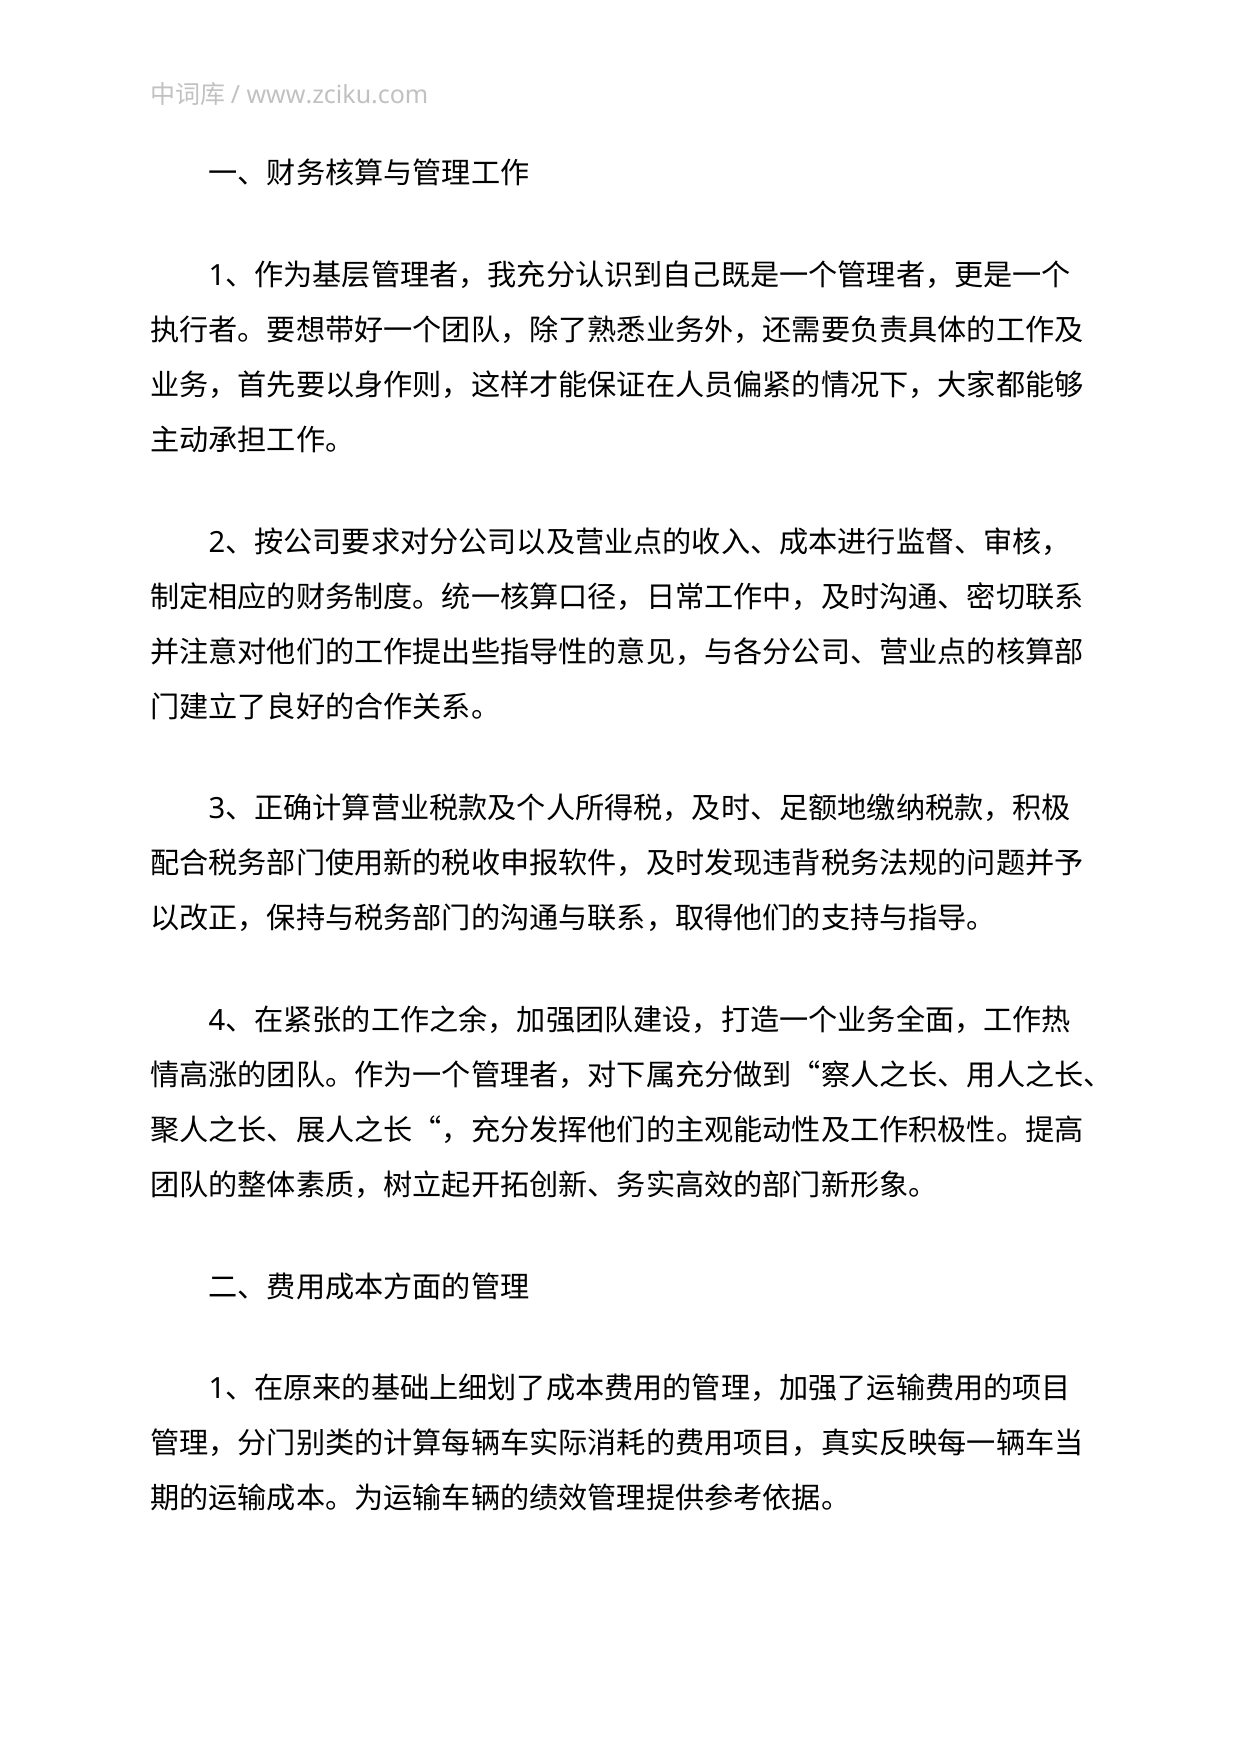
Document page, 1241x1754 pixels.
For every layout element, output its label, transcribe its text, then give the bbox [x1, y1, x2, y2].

text 2、按公司要求对分公司以及营业点的收入、成本进行监督、审核，制定相应的财务制度。统一核算口径，日常工作中，及时沟通、密切联系并注意对他们的工作提出些指导性的意见，与各分公司、营业点的核算部门建立了良好的合作关系。 [150, 518, 1090, 725]
text 二、费用成本方面的管理 [150, 1263, 1090, 1305]
text 一、财务核算与管理工作 [150, 150, 1090, 192]
text 4、在紧张的工作之余，加强团队建设，打造一个业务全面，工作热情高涨的团队。作为一个管理者，对下属充分做到“察人之长、用人之长、聚人之长、展人之长“，充分发挥他们的主观能动性及工作积极性。提高团队的整体素质，树立起开拓创新、务实高效的部门新形象。 [150, 997, 1090, 1204]
text 1、作为基层管理者，我充分认识到自己既是一个管理者，更是一个执行者。要想带好一个团队，除了熟悉业务外，还需要负责具体的工作及业务，首先要以身作则，这样才能保证在人员偏紧的情况下，大家都能够主动承担工作。 [150, 252, 1090, 459]
text 3、正确计算营业税款及个人所得税，及时、足额地缴纳税款，积极配合税务部门使用新的税收申报软件，及时发现违背税务法规的问题并予以改正，保持与税务部门的沟通与联系，取得他们的支持与指导。 [150, 785, 1090, 937]
text 1、在原来的基础上细划了成本费用的管理，加强了运输费用的项目管理，分门别类的计算每辆车实际消耗的费用项目，真实反映每一辆车当期的运输成本。为运输车辆的绩效管理提供参考依据。 [150, 1365, 1090, 1517]
